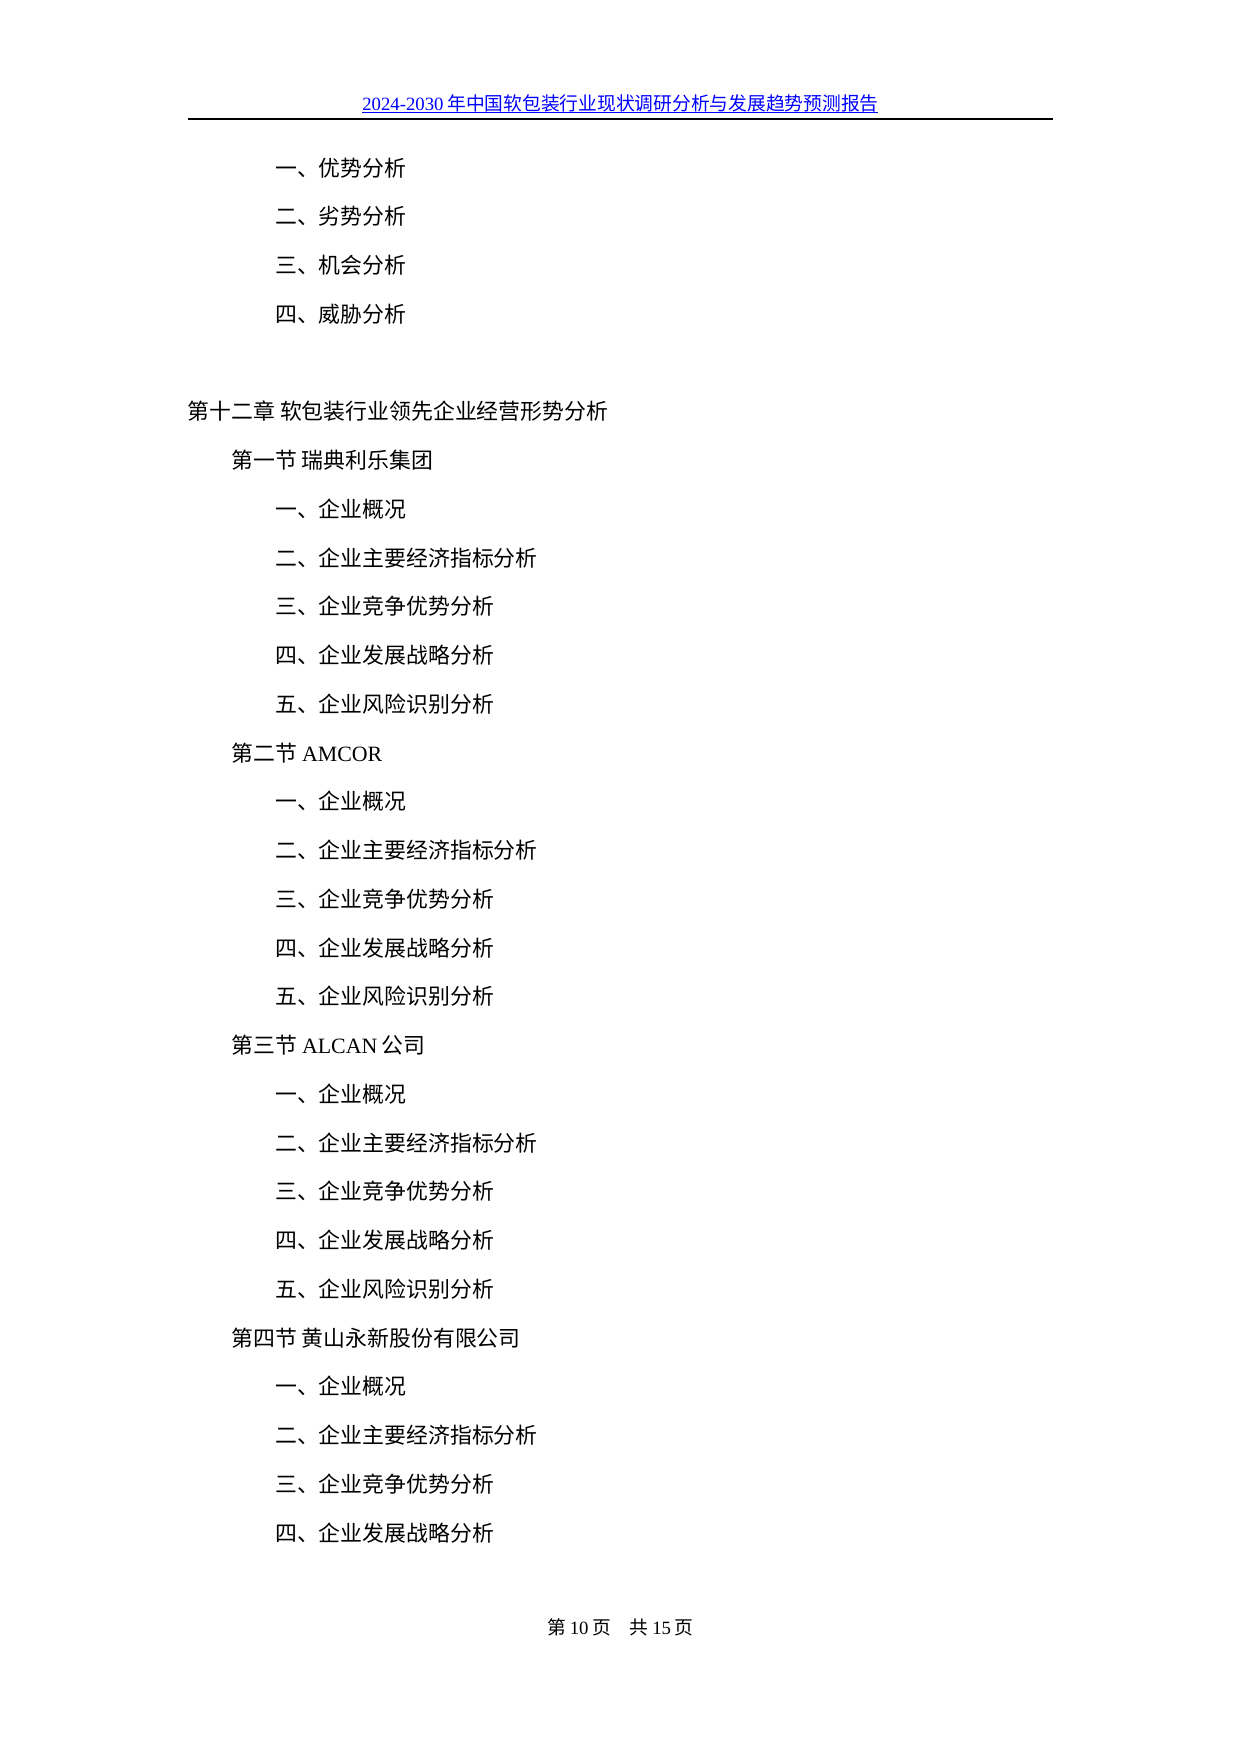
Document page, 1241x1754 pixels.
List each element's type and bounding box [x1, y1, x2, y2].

text [187, 150, 1053, 1548]
